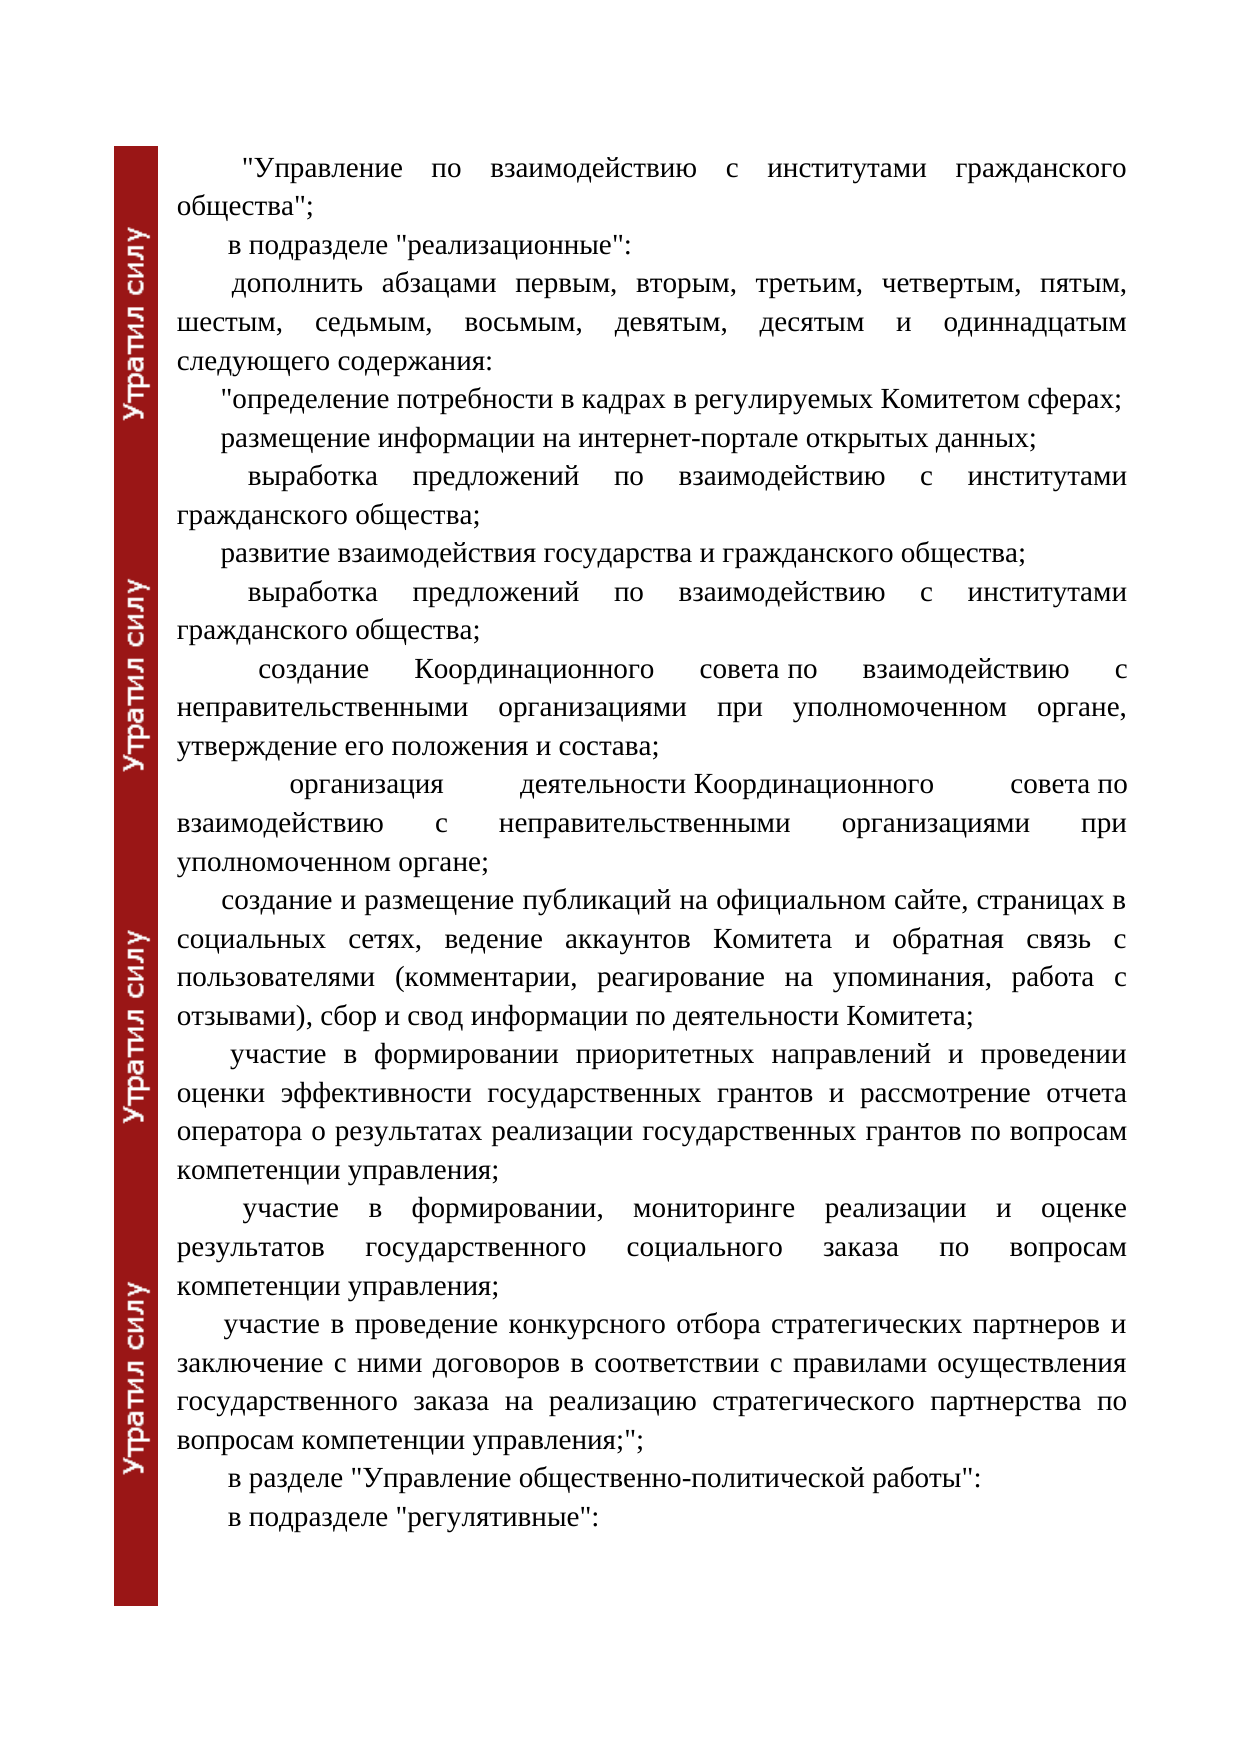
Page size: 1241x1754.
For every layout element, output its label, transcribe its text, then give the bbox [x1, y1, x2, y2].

picture [114, 415, 158, 420]
picture [114, 877, 158, 882]
picture [114, 646, 158, 651]
text создание Координационного совета по взаимодействию с неправительственными организациями при уполномоченном органе, утверждение его положения и состава; [112, 651, 1128, 762]
text выработка предложений по взаимодействию с институтами гражданского общества; [112, 574, 1128, 646]
picture [114, 762, 158, 767]
text выработка предложений по взаимодействию с институтами гражданского общества; [112, 458, 1128, 530]
picture [114, 1494, 158, 1499]
text участие в формировании приоритетных направлений и проведении оценки эффективности государственных грантов и рассмотрение отчета оператора о результатах реализации государственных грантов по вопросам компетенции управления; [112, 1036, 1128, 1186]
text в подразделе "регулятивные": [112, 1499, 1128, 1532]
picture [114, 146, 158, 150]
picture [114, 376, 158, 381]
text создание и размещение публикаций на официальном сайте, страницах в социальных сетях, ведение аккаунтов Комитета и обратная связь с пользователями (комментарии, реагирование на упоминания, работа с отзывами), сбор и свод информации по деятельности Комитета; [112, 882, 1128, 1031]
picture [114, 222, 158, 227]
text в подразделе "реализационные": [112, 227, 1128, 261]
text развитие взаимодействия государства и гражданского общества; [112, 535, 1128, 569]
text участие в проведение конкурсного отбора стратегических партнеров и заключение с ними договоров в соответствии с правилами осуществления государственного заказа на реализацию стратегического партнерства по вопросам компетенции управления;"; [112, 1306, 1128, 1455]
picture [114, 261, 158, 266]
picture [114, 1301, 158, 1306]
picture [114, 569, 158, 574]
picture [114, 1186, 158, 1191]
text "определение потребности в кадрах в регулируемых Комитетом сферах; [112, 381, 1128, 415]
picture [114, 1031, 158, 1036]
text участие в формировании, мониторинге реализации и оценке результатов государственного социального заказа по вопросам компетенции управления; [112, 1191, 1128, 1301]
text "Управление по взаимодействию с институтами гражданского общества"; [112, 150, 1128, 222]
picture [114, 1532, 158, 1606]
picture [114, 453, 158, 458]
text организация деятельности Координационного совета по взаимодействию с неправительственными организациями при уполномоченном органе; [112, 767, 1128, 877]
picture [114, 530, 158, 535]
text размещение информации на интернет-портале открытых данных; [112, 420, 1128, 453]
text дополнить абзацами первым, вторым, третьим, четвертым, пятым, шестым, седьмым, восьмым, девятым, десятым и одиннадцатым следующего содержания: [112, 266, 1128, 376]
picture [114, 1455, 158, 1460]
text в разделе "Управление общественно-политической работы": [112, 1460, 1128, 1494]
